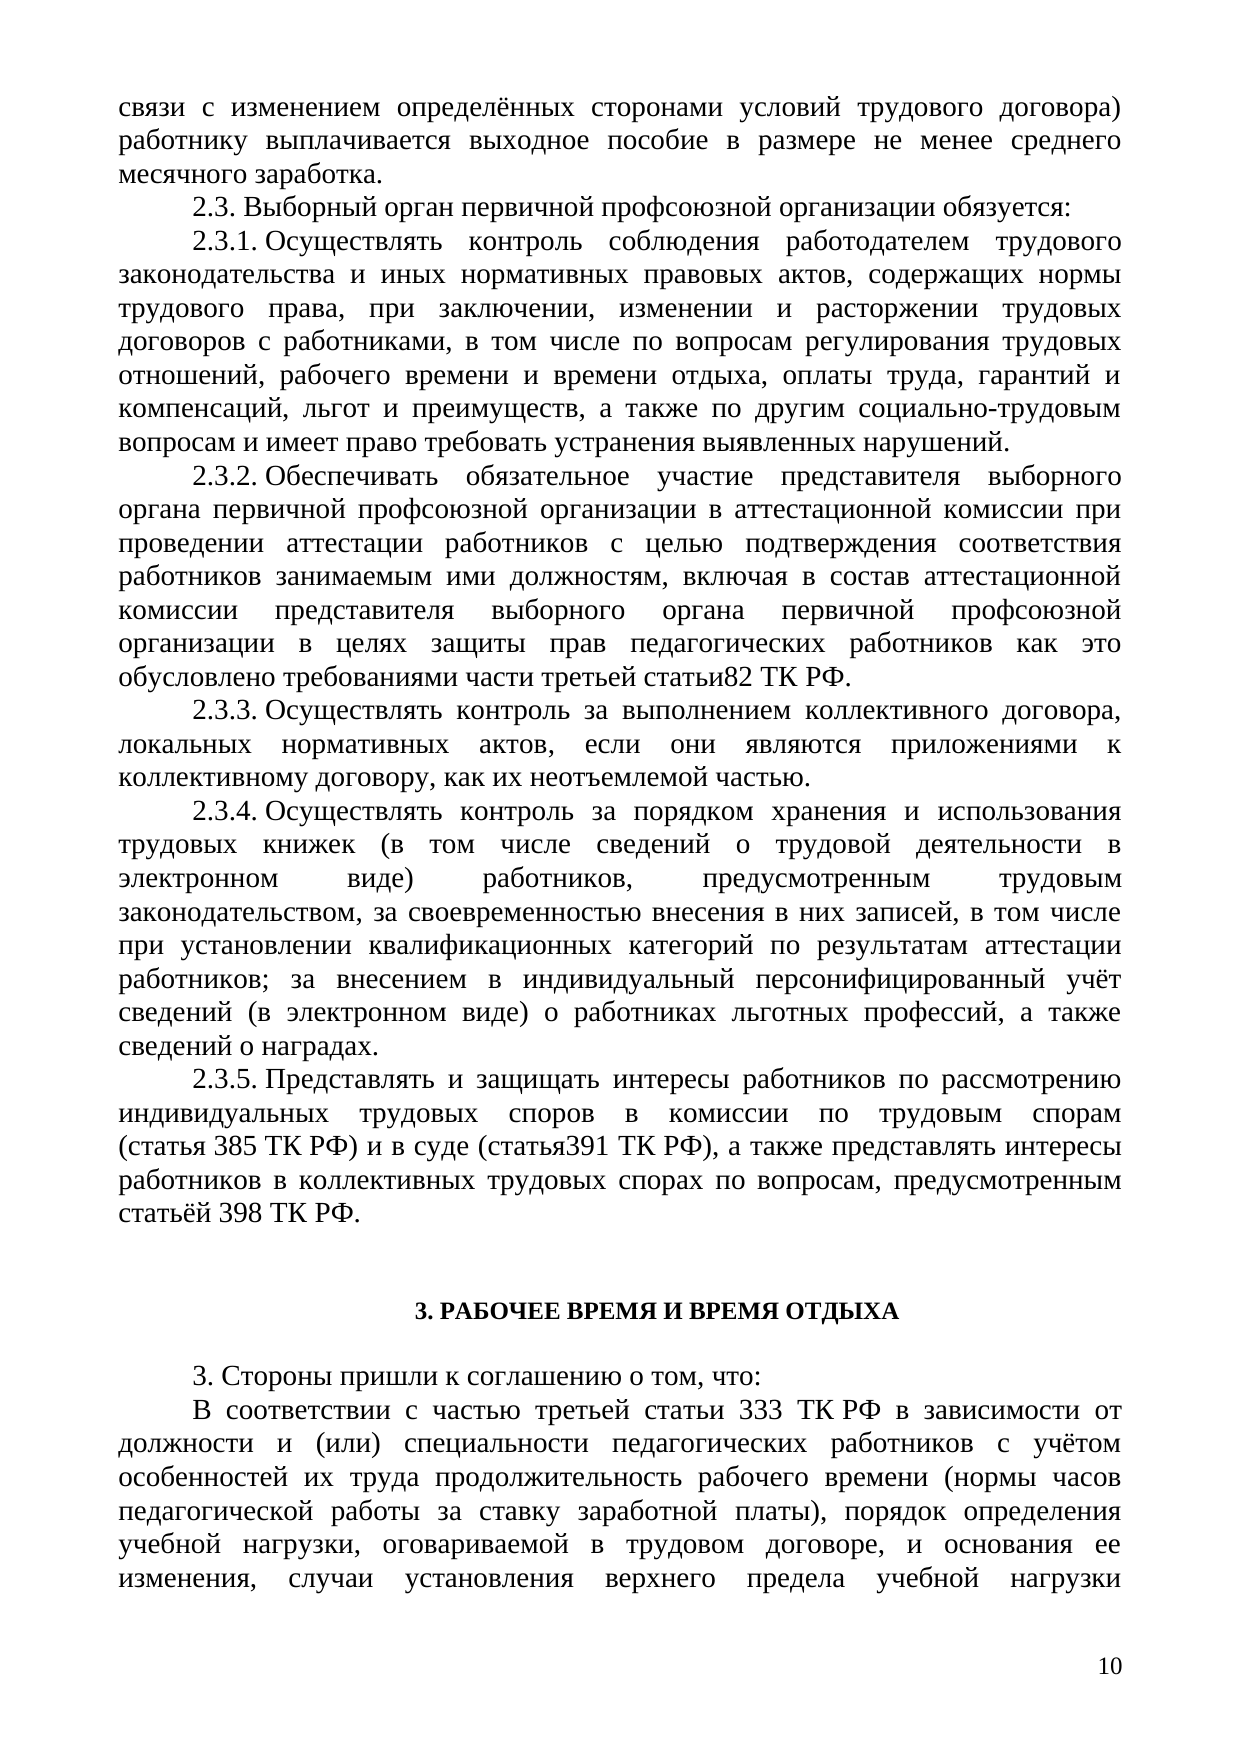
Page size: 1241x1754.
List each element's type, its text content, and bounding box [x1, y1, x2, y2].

text 3. рабочее время и время отдыха [118, 1296, 1122, 1325]
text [118, 1392, 1122, 1593]
text 2.3.5. Представлять и защищать интересы работников по рассмотрению индивидуальных трудовых споров в комиссии по трудовым спорам (статья 385 ТК РФ) и в суде (статья391 ТК РФ), а также представлять интересы работников в коллективных трудовых спорах по вопросам, предусмотренным статьёй 398 ТК РФ. [118, 1061, 1122, 1229]
text 3. Стороны пришли к соглашению о том, что: [118, 1358, 1122, 1392]
text 2.3.2. Обеспечивать обязательное участие представителя выборного органа первичной профсоюзной организации в аттестационной комиссии при проведении аттестации работников с целью подтверждения соответствия работников занимаемым ими должностям, включая в состав аттестационной комиссии представителя выборного органа первичной профсоюзной организации в целях защиты прав педагогических работников как это обусловлено требованиями части третьей статьи82 ТК РФ. [118, 458, 1122, 692]
text 2.3. Выборный орган первичной профсоюзной организации обязуется: [118, 189, 1122, 223]
text 2.3.4. Осуществлять контроль за порядком хранения и использования трудовых книжек (в том числе сведений о трудовой деятельности в электронном виде) работников, предусмотренным трудовым законодательством, за своевременностью внесения в них записей, в том числе при установлении квалификационных категорий по результатам аттестации работников; за внесением в индивидуальный персонифицированный учёт сведений (в электронном виде) о работниках льготных профессий, а также сведений о наградах. [118, 793, 1122, 1061]
text 2.3.3. Осуществлять контроль за выполнением коллективного договора, локальных нормативных актов, если они являются приложениями к коллективному договору, как их неотъемлемой частью. [118, 692, 1122, 793]
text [118, 89, 1122, 189]
text 2.3.1. Осуществлять контроль соблюдения работодателем трудового законодательства и иных нормативных правовых актов, содержащих нормы трудового права, при заключении, изменении и расторжении трудовых договоров с работниками, в том числе по вопросам регулирования трудовых отношений, рабочего времени и времени отдыха, оплаты труда, гарантий и компенсаций, льгот и преимуществ, а также по другим социально-трудовым вопросам и имеет право требовать устранения выявленных нарушений. [118, 223, 1122, 458]
